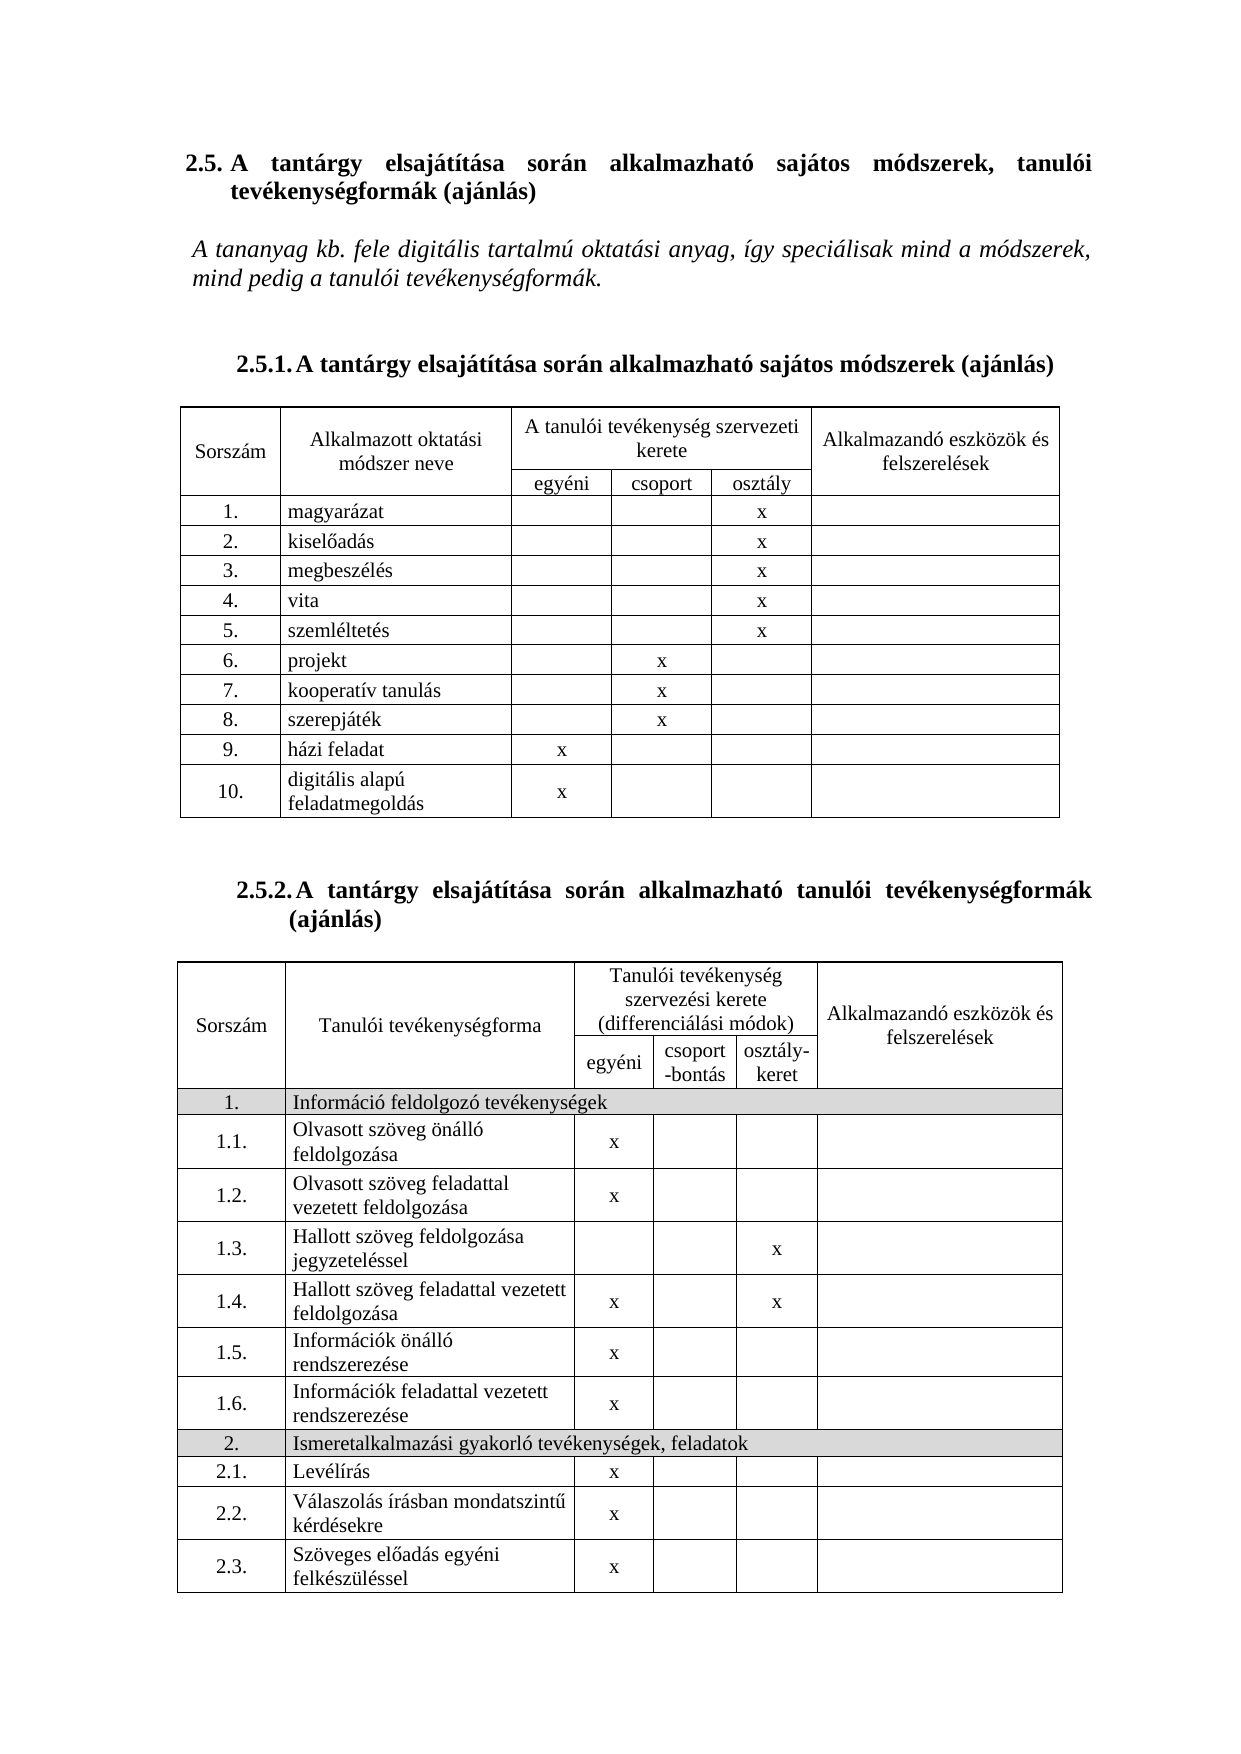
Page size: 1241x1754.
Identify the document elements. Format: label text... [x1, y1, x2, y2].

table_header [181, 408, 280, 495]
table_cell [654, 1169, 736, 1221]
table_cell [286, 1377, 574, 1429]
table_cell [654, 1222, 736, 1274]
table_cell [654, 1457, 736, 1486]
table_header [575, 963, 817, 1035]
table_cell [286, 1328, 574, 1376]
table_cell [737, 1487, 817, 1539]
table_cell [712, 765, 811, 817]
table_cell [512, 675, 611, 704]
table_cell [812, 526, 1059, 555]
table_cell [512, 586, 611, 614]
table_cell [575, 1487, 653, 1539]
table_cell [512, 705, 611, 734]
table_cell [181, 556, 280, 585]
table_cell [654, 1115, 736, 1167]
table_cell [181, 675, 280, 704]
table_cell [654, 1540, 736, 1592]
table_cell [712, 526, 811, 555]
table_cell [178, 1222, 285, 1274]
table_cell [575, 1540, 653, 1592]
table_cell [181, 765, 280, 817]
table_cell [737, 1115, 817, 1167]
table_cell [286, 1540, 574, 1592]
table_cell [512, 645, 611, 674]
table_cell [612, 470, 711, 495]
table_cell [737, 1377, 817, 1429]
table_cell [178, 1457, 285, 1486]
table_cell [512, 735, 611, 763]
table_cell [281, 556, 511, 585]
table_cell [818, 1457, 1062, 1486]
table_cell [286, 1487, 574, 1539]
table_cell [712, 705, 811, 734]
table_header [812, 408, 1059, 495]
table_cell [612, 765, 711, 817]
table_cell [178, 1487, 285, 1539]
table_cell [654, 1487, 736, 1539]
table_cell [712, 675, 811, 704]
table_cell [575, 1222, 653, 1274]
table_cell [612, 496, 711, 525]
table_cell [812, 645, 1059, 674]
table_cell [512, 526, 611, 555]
list A tantárgy elsajátítása során alkalmazható tanulói tevékenységformák (ajánlás) [236, 875, 1093, 933]
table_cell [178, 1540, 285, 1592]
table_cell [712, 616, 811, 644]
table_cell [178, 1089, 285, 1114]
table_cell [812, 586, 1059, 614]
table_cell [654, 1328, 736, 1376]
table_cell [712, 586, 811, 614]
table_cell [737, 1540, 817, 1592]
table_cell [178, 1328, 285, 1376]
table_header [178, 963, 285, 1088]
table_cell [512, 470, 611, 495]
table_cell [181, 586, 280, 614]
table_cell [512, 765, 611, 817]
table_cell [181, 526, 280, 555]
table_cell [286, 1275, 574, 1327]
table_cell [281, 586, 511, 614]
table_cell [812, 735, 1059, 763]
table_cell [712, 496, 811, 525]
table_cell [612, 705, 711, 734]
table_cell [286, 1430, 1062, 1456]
list A tantárgy elsajátítása során alkalmazható sajátos módszerek, tanulói tevékenységformák (ajánlás) [185, 148, 1093, 205]
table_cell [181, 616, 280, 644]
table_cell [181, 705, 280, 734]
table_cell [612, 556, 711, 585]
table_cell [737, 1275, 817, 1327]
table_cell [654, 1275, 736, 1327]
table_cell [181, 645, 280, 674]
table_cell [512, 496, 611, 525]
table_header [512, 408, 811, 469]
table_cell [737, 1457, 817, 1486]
list A tantárgy elsajátítása során alkalmazható sajátos módszerek (ajánlás) [236, 349, 1093, 378]
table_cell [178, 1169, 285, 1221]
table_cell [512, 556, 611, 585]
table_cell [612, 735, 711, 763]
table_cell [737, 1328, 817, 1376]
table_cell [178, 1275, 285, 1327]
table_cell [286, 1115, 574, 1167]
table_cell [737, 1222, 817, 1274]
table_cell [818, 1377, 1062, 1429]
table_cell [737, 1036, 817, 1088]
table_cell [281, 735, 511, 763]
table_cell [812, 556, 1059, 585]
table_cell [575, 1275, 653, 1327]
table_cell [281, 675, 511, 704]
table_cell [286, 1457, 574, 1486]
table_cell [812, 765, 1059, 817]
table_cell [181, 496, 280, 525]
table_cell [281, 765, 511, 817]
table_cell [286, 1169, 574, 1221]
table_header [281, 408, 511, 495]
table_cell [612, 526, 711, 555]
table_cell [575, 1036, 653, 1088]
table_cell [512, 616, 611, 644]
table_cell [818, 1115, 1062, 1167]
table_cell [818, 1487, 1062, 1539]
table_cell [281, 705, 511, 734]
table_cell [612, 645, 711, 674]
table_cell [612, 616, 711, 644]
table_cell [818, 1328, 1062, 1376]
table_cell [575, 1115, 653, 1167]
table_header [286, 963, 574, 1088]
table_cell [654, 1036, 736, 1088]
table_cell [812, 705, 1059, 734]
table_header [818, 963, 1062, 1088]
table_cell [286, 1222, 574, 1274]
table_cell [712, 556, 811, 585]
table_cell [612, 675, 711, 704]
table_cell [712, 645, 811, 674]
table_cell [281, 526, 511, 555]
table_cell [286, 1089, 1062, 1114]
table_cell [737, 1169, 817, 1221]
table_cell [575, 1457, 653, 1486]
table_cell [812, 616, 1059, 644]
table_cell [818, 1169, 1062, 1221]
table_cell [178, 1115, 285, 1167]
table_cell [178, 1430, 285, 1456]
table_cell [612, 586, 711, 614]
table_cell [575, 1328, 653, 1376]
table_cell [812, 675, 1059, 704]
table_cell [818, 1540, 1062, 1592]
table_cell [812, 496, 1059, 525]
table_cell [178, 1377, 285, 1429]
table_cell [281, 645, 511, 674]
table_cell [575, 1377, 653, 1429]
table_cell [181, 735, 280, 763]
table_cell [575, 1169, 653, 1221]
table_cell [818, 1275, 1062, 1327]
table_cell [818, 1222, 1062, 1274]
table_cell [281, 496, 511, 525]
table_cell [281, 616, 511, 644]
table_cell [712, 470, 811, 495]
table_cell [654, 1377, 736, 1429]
text A tananyag kb. fele digitális tartalmú oktatási anyag, így speciálisak mind a módszerek, mind pedig a tanulói tevékenységformák. [192, 234, 1093, 291]
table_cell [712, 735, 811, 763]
